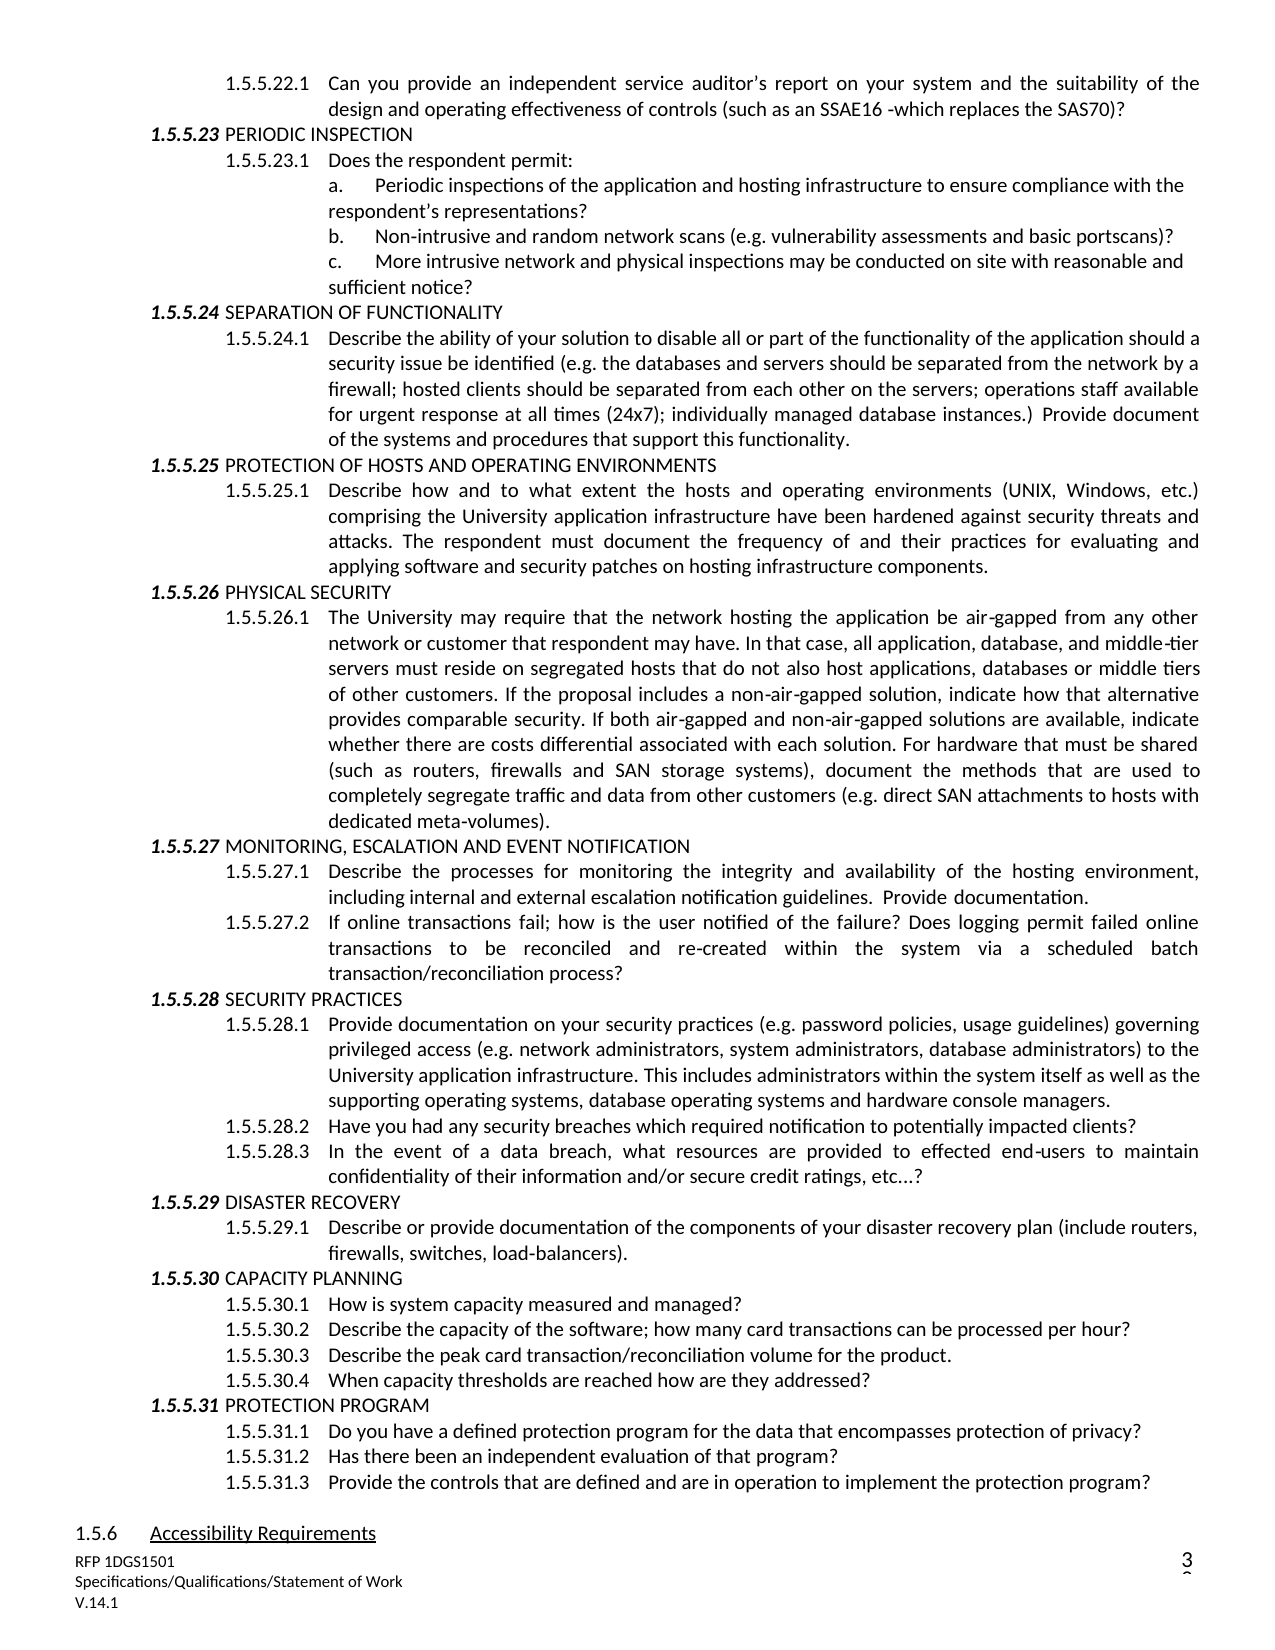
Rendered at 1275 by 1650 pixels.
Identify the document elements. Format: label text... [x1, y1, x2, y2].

list More intrusive network and physical inspections may be conducted on site with reasonable and sufficient notice? [328, 249, 1200, 299]
list MONITORING, ESCALATION AND EVENT NOTIFICATION [150, 833, 1212, 859]
list If online transactions fail; how is the user notified of the failure? Does logging permit failed online transactions to be reconciled and re‐created within the system via a scheduled batch transaction/reconciliation process? [225, 909, 1200, 986]
list Have you had any security breaches which required notification to potentially impacted clients? [225, 1113, 1212, 1138]
list Does the respondent permit: [225, 147, 1212, 172]
list The University may require that the network hosting the application be air‐gapped from any other network or customer that respondent may have. In that case, all application, database, and middle‐tier servers must reside on segregated hosts that do not also host applications, databases or middle tiers of other customers. If the proposal includes a non‐air‐gapped solution, indicate how that alternative provides comparable security. If both air‐gapped and non‐air‐gapped solutions are available, indicate whether there are costs differential associated with each solution. For hardware that must be shared (such as routers, firewalls and SAN storage systems), document the methods that are used to completely segregate traffic and data from other customers (e.g. direct SAN attachments to hosts with dedicated meta‐volumes). [225, 604, 1200, 833]
list PROTECTION OF HOSTS AND OPERATING ENVIRONMENTS [150, 452, 1212, 477]
list PROTECTION PROGRAM [150, 1392, 1212, 1418]
list Do you have a defined protection program for the data that encompasses protection of privacy? [225, 1418, 1212, 1443]
list In the event of a data breach, what resources are provided to effected end‐users to maintain confidentiality of their information and/or secure credit ratings, etc...? [225, 1138, 1200, 1189]
list Has there been an independent evaluation of that program? [225, 1443, 1212, 1469]
list Describe the peak card transaction/reconciliation volume for the product. [225, 1342, 1212, 1367]
list Describe the processes for monitoring the integrity and availability of the hosting environment, including internal and external escalation notification guidelines. Provide documentation. [225, 859, 1200, 909]
list Accessibility Requirements [75, 1520, 1212, 1545]
list Describe how and to what extent the hosts and operating environments (UNIX, Windows, etc.) comprising the University application infrastructure have been hardened against security threats and attacks. The respondent must document the frequency of and their practices for evaluating and applying software and security patches on hosting infrastructure components. [225, 477, 1200, 579]
list Can you provide an independent service auditor’s report on your system and the suitability of the design and operating effectiveness of controls (such as an SSAE16 ‐which replaces the SAS70)? [225, 71, 1200, 121]
list Describe or provide documentation of the components of your disaster recovery plan (include routers, firewalls, switches, load‐balancers). [225, 1214, 1200, 1265]
list PERIODIC INSPECTION [150, 121, 1212, 147]
list PHYSICAL SECURITY [150, 579, 1212, 604]
list Provide the controls that are defined and are in operation to implement the protection program? [225, 1469, 1212, 1494]
list DISASTER RECOVERY [150, 1189, 1212, 1214]
list SEPARATION OF FUNCTIONALITY [150, 299, 1212, 325]
list When capacity thresholds are reached how are they addressed? [225, 1367, 1212, 1392]
list CAPACITY PLANNING [150, 1265, 1212, 1291]
list Describe the capacity of the software; how many card transactions can be processed per hour? [225, 1316, 1212, 1342]
list SECURITY PRACTICES [150, 986, 1212, 1011]
list Provide documentation on your security practices (e.g. password policies, usage guidelines) governing privileged access (e.g. network administrators, system administrators, database administrators) to the University application infrastructure. This includes administrators within the system itself as well as the supporting operating systems, database operating systems and hardware console managers. [225, 1011, 1200, 1113]
list How is system capacity measured and managed? [225, 1291, 1212, 1316]
list Periodic inspections of the application and hosting infrastructure to ensure compliance with the respondent’s representations? [328, 172, 1200, 223]
list Non‐intrusive and random network scans (e.g. vulnerability assessments and basic portscans)? [328, 223, 1212, 249]
list Describe the ability of your solution to disable all or part of the functionality of the application should a security issue be identified (e.g. the databases and servers should be separated from the network by a firewall; hosted clients should be separated from each other on the servers; operations staff available for urgent response at all times (24x7); individually managed database instances.) Provide document of the systems and procedures that support this functionality. [225, 325, 1200, 452]
